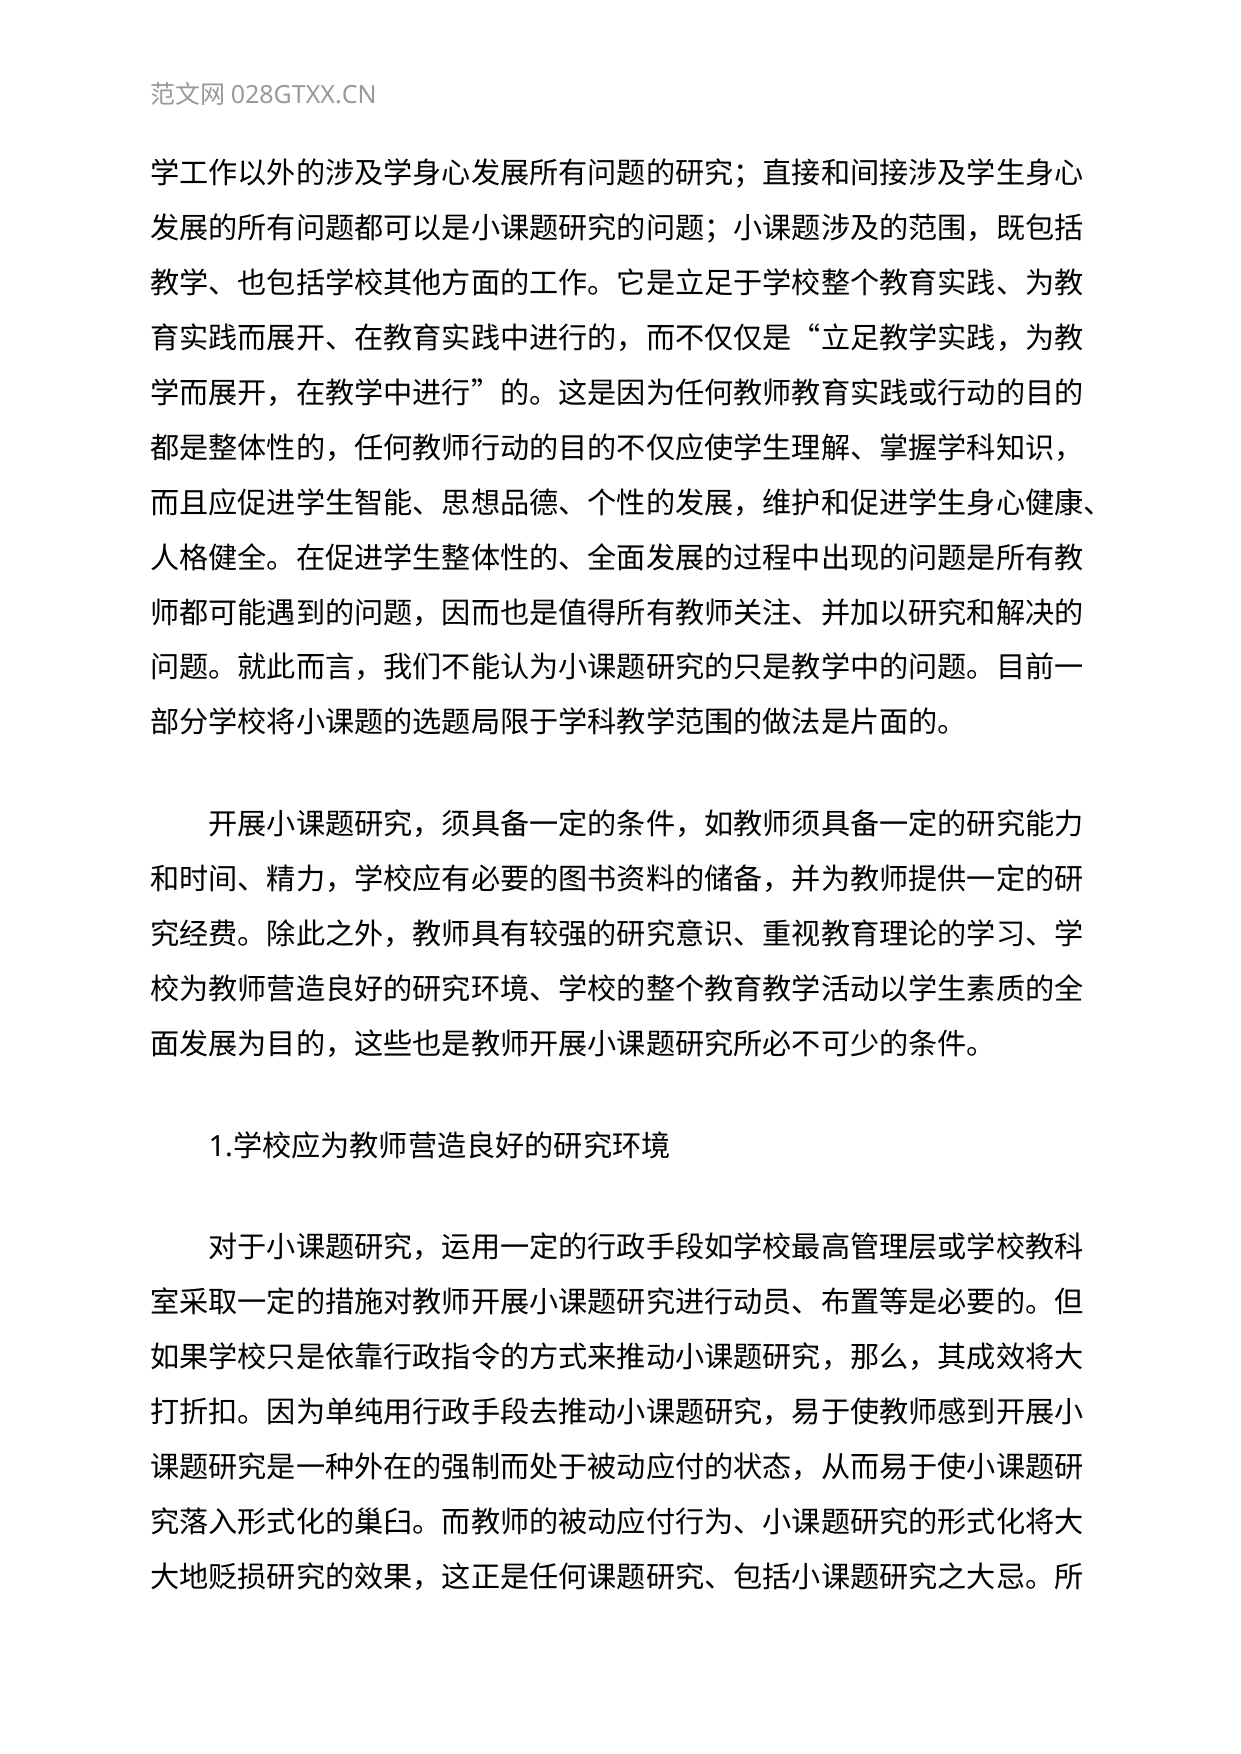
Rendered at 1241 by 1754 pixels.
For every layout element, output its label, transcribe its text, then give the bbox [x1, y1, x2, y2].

text 开展小课题研究，须具备一定的条件，如教师须具备一定的研究能力和时间、精力，学校应有必要的图书资料的储备，并为教师提供一定的研究经费。除此之外，教师具有较强的研究意识、重视教育理论的学习、学校为教师营造良好的研究环境、学校的整个教育教学活动以学生素质的全面发展为目的，这些也是教师开展小课题研究所必不可少的条件。 [150, 801, 1090, 1063]
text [150, 150, 1090, 741]
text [150, 1224, 1090, 1596]
text 1.学校应为教师营造良好的研究环境 [150, 1122, 1090, 1164]
